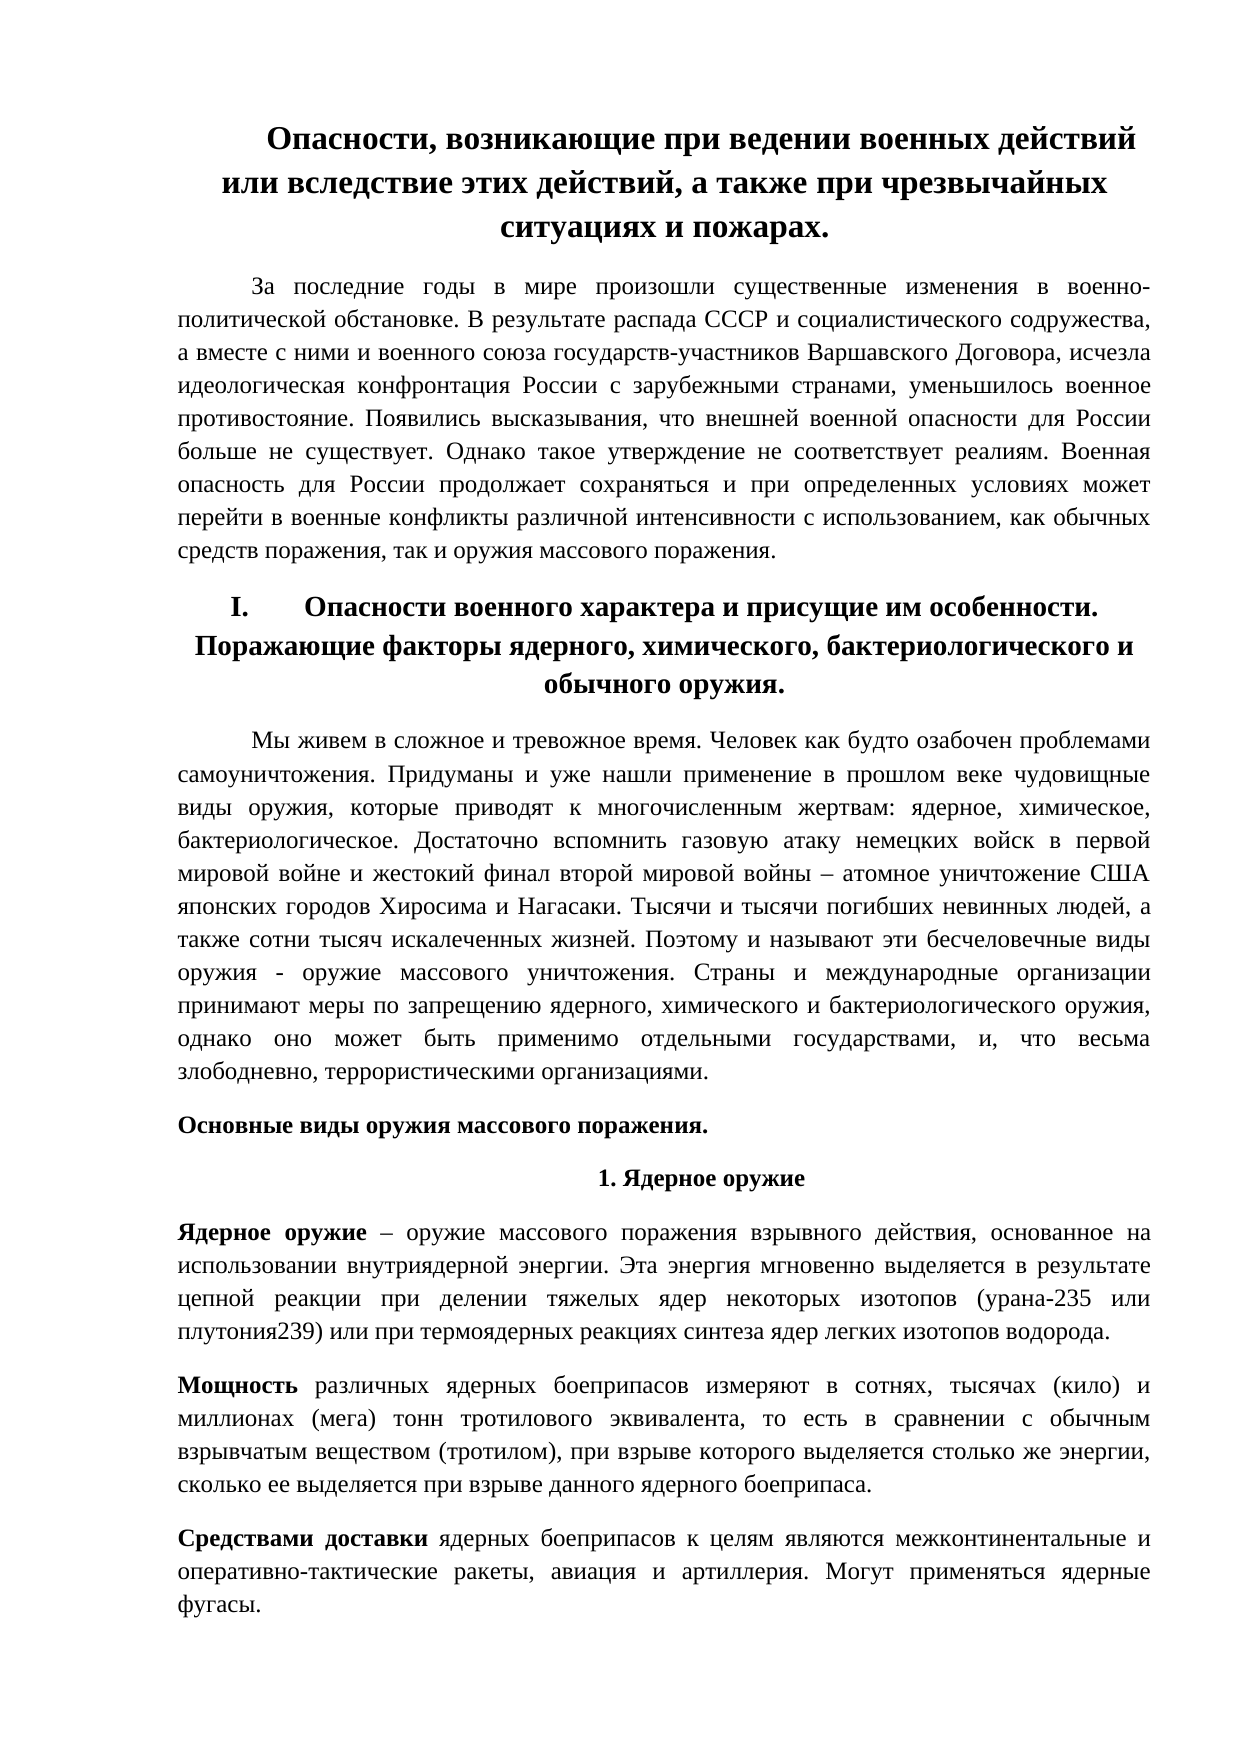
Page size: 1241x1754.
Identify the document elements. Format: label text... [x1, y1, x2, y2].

text Мы живем в сложное и тревожное время. Человек как будто озабочен проблемами самоуничтожения. Придуманы и уже нашли применение в прошлом веке чудовищные виды оружия, которые приводят к многочисленным жертвам: ядерное, химическое, бактериологическое. Достаточно вспомнить газовую атаку немецких войск в первой мировой войне и жестокий финал второй мировой войны – атомное уничтожение США японских городов Хиросима и Нагасаки. Тысячи и тысячи погибших невинных людей, а также сотни тысяч искалеченных жизней. Поэтому и называют эти бесчеловечные виды оружия - оружие массового уничтожения. Страны и международные организации принимают меры по запрещению ядерного, химического и бактериологического оружия, однако оно может быть применимо отдельными государствами, и, что весьма злободневно, террористическими организациями. [177, 726, 1152, 1084]
text За последние годы в мире произошли существенные изменения в военно-политической обстановке. В результате распада СССР и социалистического содружества, а вместе с ними и военного союза государств-участников Варшавского Договора, исчезла идеологическая конфронтация России с зарубежными странами, уменьшилось военное противостояние. Появились высказывания, что внешней военной опасности для России больше не существует. Однако такое утверждение не соответствует реалиям. Военная опасность для России продолжает сохраняться и при определенных условиях может перейти в военные конфликты различной интенсивности с использованием, как обычных средств поражения, так и оружия массового поражения. [177, 271, 1152, 564]
text Ядерное оружие – оружие массового поражения взрывного действия, основанное на использовании внутриядерной энергии. Эта энергия мгновенно выделяется в результате цепной реакции при делении тяжелых ядер некоторых изотопов (урана-235 или плутония239) или при термоядерных реакциях синтеза ядер легких изотопов водорода. [177, 1217, 1152, 1345]
text Опасности, возникающие при ведении военных действий или вследствие этих действий, а также при чрезвычайных ситуациях и пожарах. [177, 118, 1152, 244]
text Мощность различных ядерных боеприпасов измеряют в сотнях, тысячах (кило) и миллионах (мега) тонн тротилового эквивалента, то есть в сравнении с обычным взрывчатым веществом (тротилом), при взрыве которого выделяется столько же энергии, сколько ее выделяется при взрыве данного ядерного боеприпаса. [177, 1370, 1152, 1498]
list Опасности военного характера и присущие им особенности. Поражающие факторы ядерного, химического, бактериологического и обычного оружия. [177, 589, 1152, 700]
text Основные виды оружия массового поражения. [177, 1110, 1152, 1138]
text Средствами доставки ядерных боеприпасов к целям являются межконтинентальные и оперативно-тактические ракеты, авиация и артиллерия. Могут применяться ядерные фугасы. [177, 1523, 1152, 1618]
text 1. Ядерное оружие [251, 1163, 1152, 1192]
